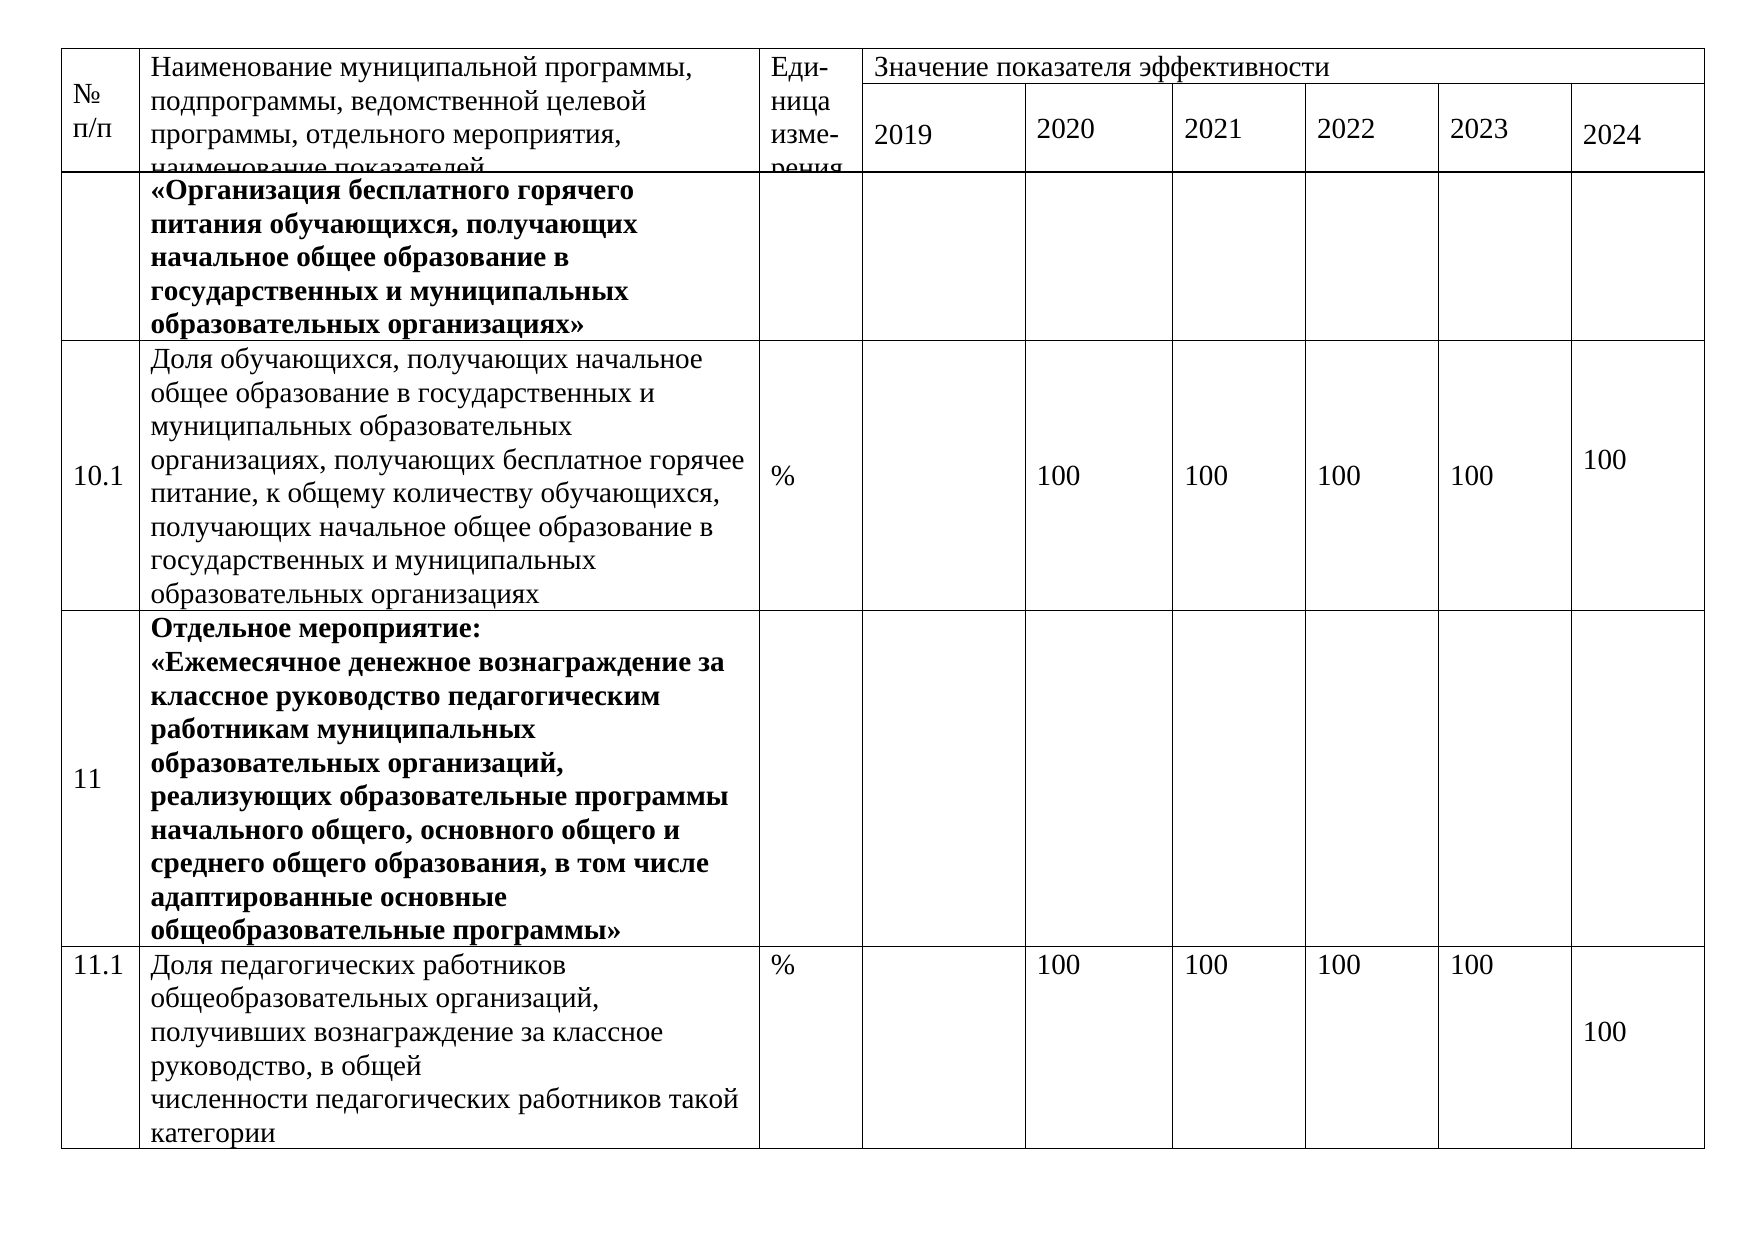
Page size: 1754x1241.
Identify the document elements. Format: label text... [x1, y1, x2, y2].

table_cell 100 [1439, 341, 1571, 609]
table_cell [1439, 173, 1571, 340]
table_header Наименование муниципальной программы, подпрограммы, ведомственной целевой программы, отдельного мероприятия, наименование показателей [140, 49, 759, 171]
table_cell 2023 [1439, 84, 1571, 171]
table_cell 10.1 [62, 341, 139, 609]
table_cell 2024 [1572, 84, 1704, 171]
table_cell % [760, 947, 862, 1148]
table_cell 100 [1306, 947, 1438, 1148]
table_cell [1306, 173, 1438, 340]
table_cell [863, 611, 1025, 946]
table_cell [1572, 173, 1704, 340]
table_cell 100 [1572, 341, 1704, 609]
table_cell 11.1 [62, 947, 139, 1148]
table_cell [863, 173, 1025, 340]
table_cell [1439, 611, 1571, 946]
table_cell 100 [1173, 341, 1305, 609]
table_cell 100 [1572, 947, 1704, 1148]
table_cell [1173, 173, 1305, 340]
table_cell 100 [1439, 947, 1571, 1148]
table_cell [760, 173, 862, 340]
table_cell [1026, 173, 1172, 340]
table_header Еди-ница изме-рения [760, 49, 862, 171]
table_cell % [760, 341, 862, 609]
table_cell Отдельное мероприятие: «Ежемесячное денежное вознаграждение за классное руководство педагогическим работникам муниципальных образовательных организаций, реализующих образовательные программы начального общего, основного общего и среднего общего образования, в том числе адаптированные основные общеобразовательные программы» [140, 611, 759, 946]
table_cell 11 [62, 611, 139, 946]
table_cell 2021 [1173, 84, 1305, 171]
table_cell 2019 [863, 84, 1025, 171]
table_cell [760, 611, 862, 946]
table_cell 2020 [1026, 84, 1172, 171]
table_cell 10 [62, 173, 139, 340]
table_cell 100 [1173, 947, 1305, 1148]
table_cell Доля обучающихся, получающих начальное общее образование в государственных и муниципальных образовательных организациях, получающих бесплатное горячее питание, к общему количеству обучающихся, получающих начальное общее образование в государственных и муниципальных образовательных организациях [140, 341, 759, 609]
table_cell 100 [1026, 341, 1172, 609]
table_cell [1173, 611, 1305, 946]
table_header № п/п [62, 49, 139, 171]
table_cell 100 [1306, 341, 1438, 609]
table_cell [1306, 611, 1438, 946]
table_cell 2022 [1306, 84, 1438, 171]
table_cell [1572, 611, 1704, 946]
table_cell [1026, 611, 1172, 946]
table_cell 100 [1026, 947, 1172, 1148]
table_cell Доля педагогических работников общеобразовательных организаций, получивших вознаграждение за классное руководство, в общей численности педагогических работников такой категории [140, 947, 759, 1148]
table_header Значение показателя эффективности [863, 49, 1704, 83]
table_cell [863, 947, 1025, 1148]
table_cell [863, 341, 1025, 609]
